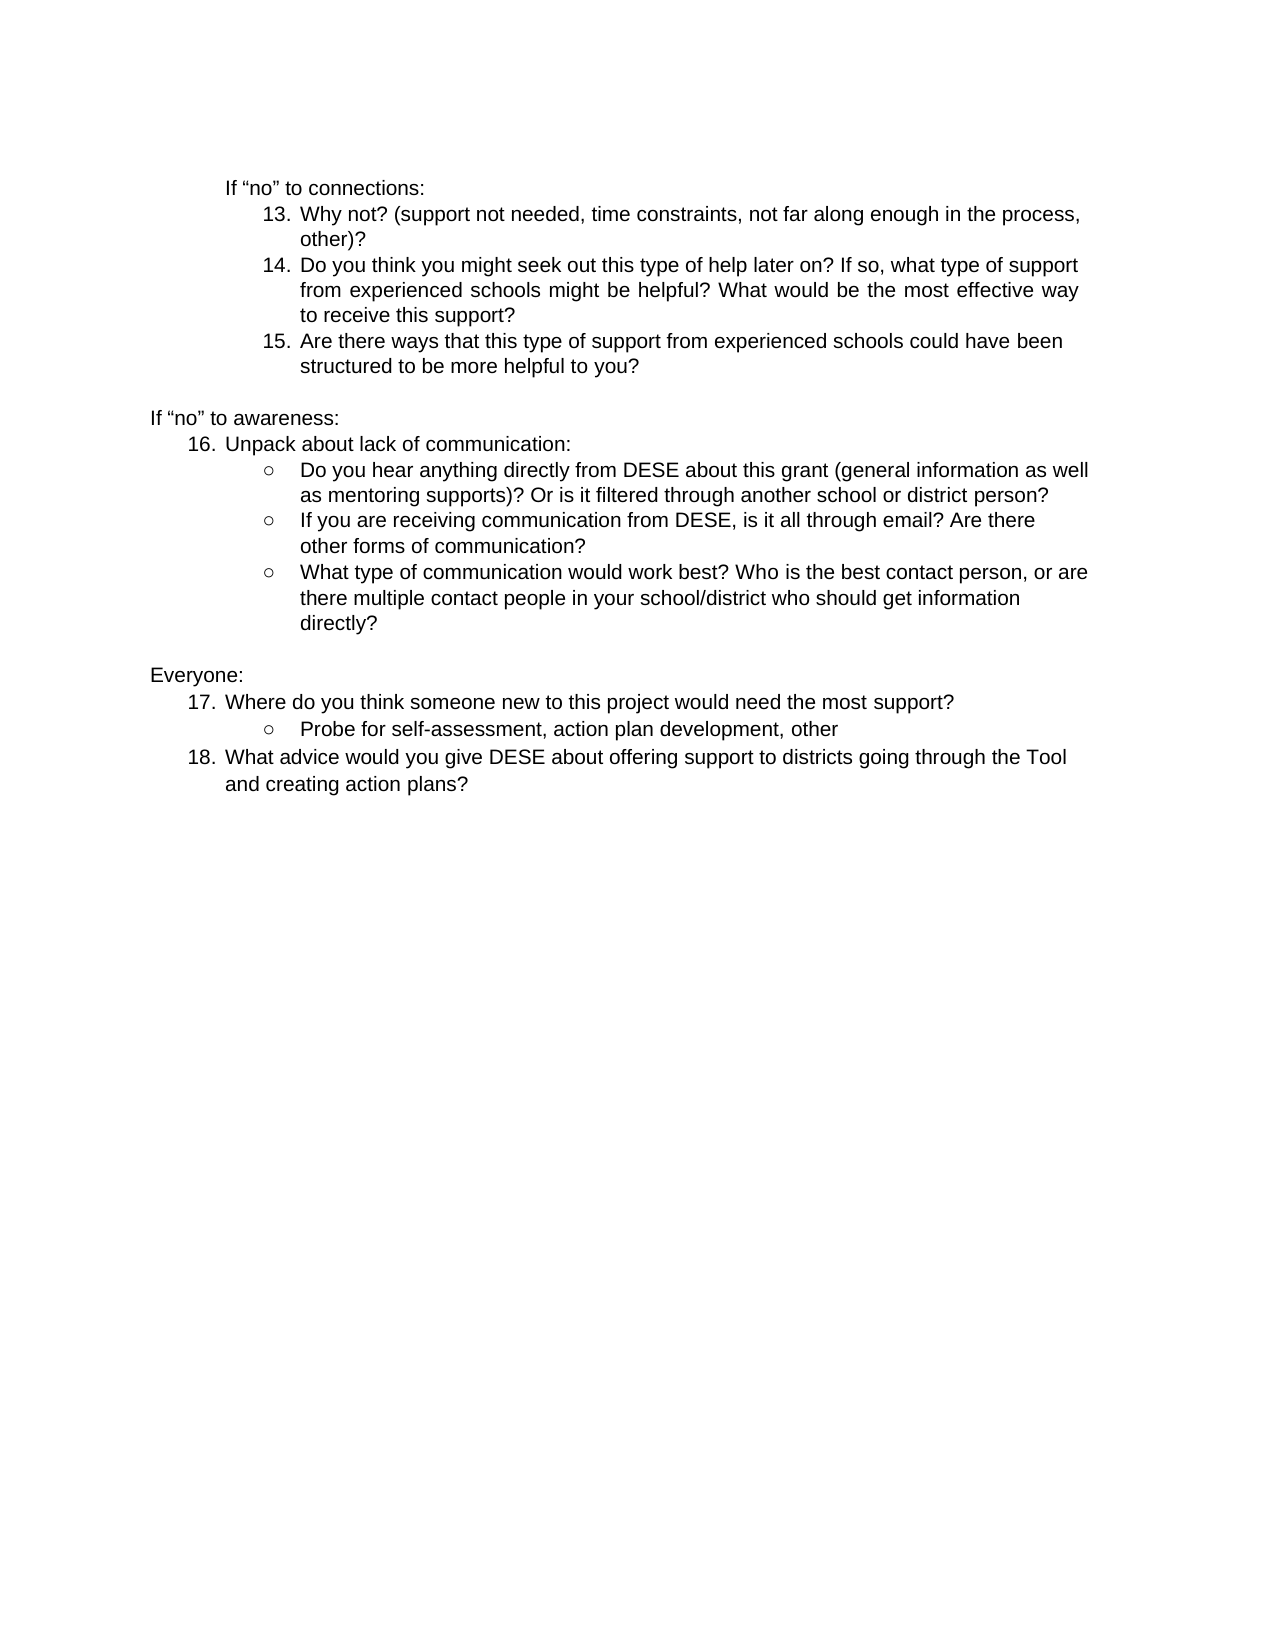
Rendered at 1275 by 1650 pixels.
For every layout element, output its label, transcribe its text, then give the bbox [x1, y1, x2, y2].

text If “no” to connections: [225, 176, 1129, 199]
list Do you think you might seek out this type of help later on? If so, what type of support from experienced schools might be helpful? What would be the most effective way to receive this support? [262, 253, 1080, 327]
list Unpack about lack of communication: [187, 432, 1129, 456]
list Do you hear anything directly from DESE about this grant (general information as well as mentoring supports)? Or is it filtered through another school or district person? [262, 457, 1117, 507]
text Everyone: [150, 662, 1129, 686]
list Why not? (support not needed, time constraints, not far along enough in the process, other)? [262, 202, 1082, 251]
list What type of communication would work best? Who is the best contact person, or are there multiple contact people in your school/district who should get information directly? [262, 560, 1104, 635]
list Probe for self-assessment, action plan development, other [262, 717, 1129, 741]
list What advice would you give DESE about offering support to districts going through the Tool and creating action plans? [187, 744, 1108, 796]
text If “no” to awareness: [150, 406, 1129, 430]
list Are there ways that this type of support from experienced schools could have been structured to be more helpful to you? [262, 329, 1063, 378]
list Where do you think someone new to this project would need the most support? [187, 690, 1129, 714]
list If you are receiving communication from DESE, is it all through email? Are there other forms of communication? [262, 508, 1089, 558]
